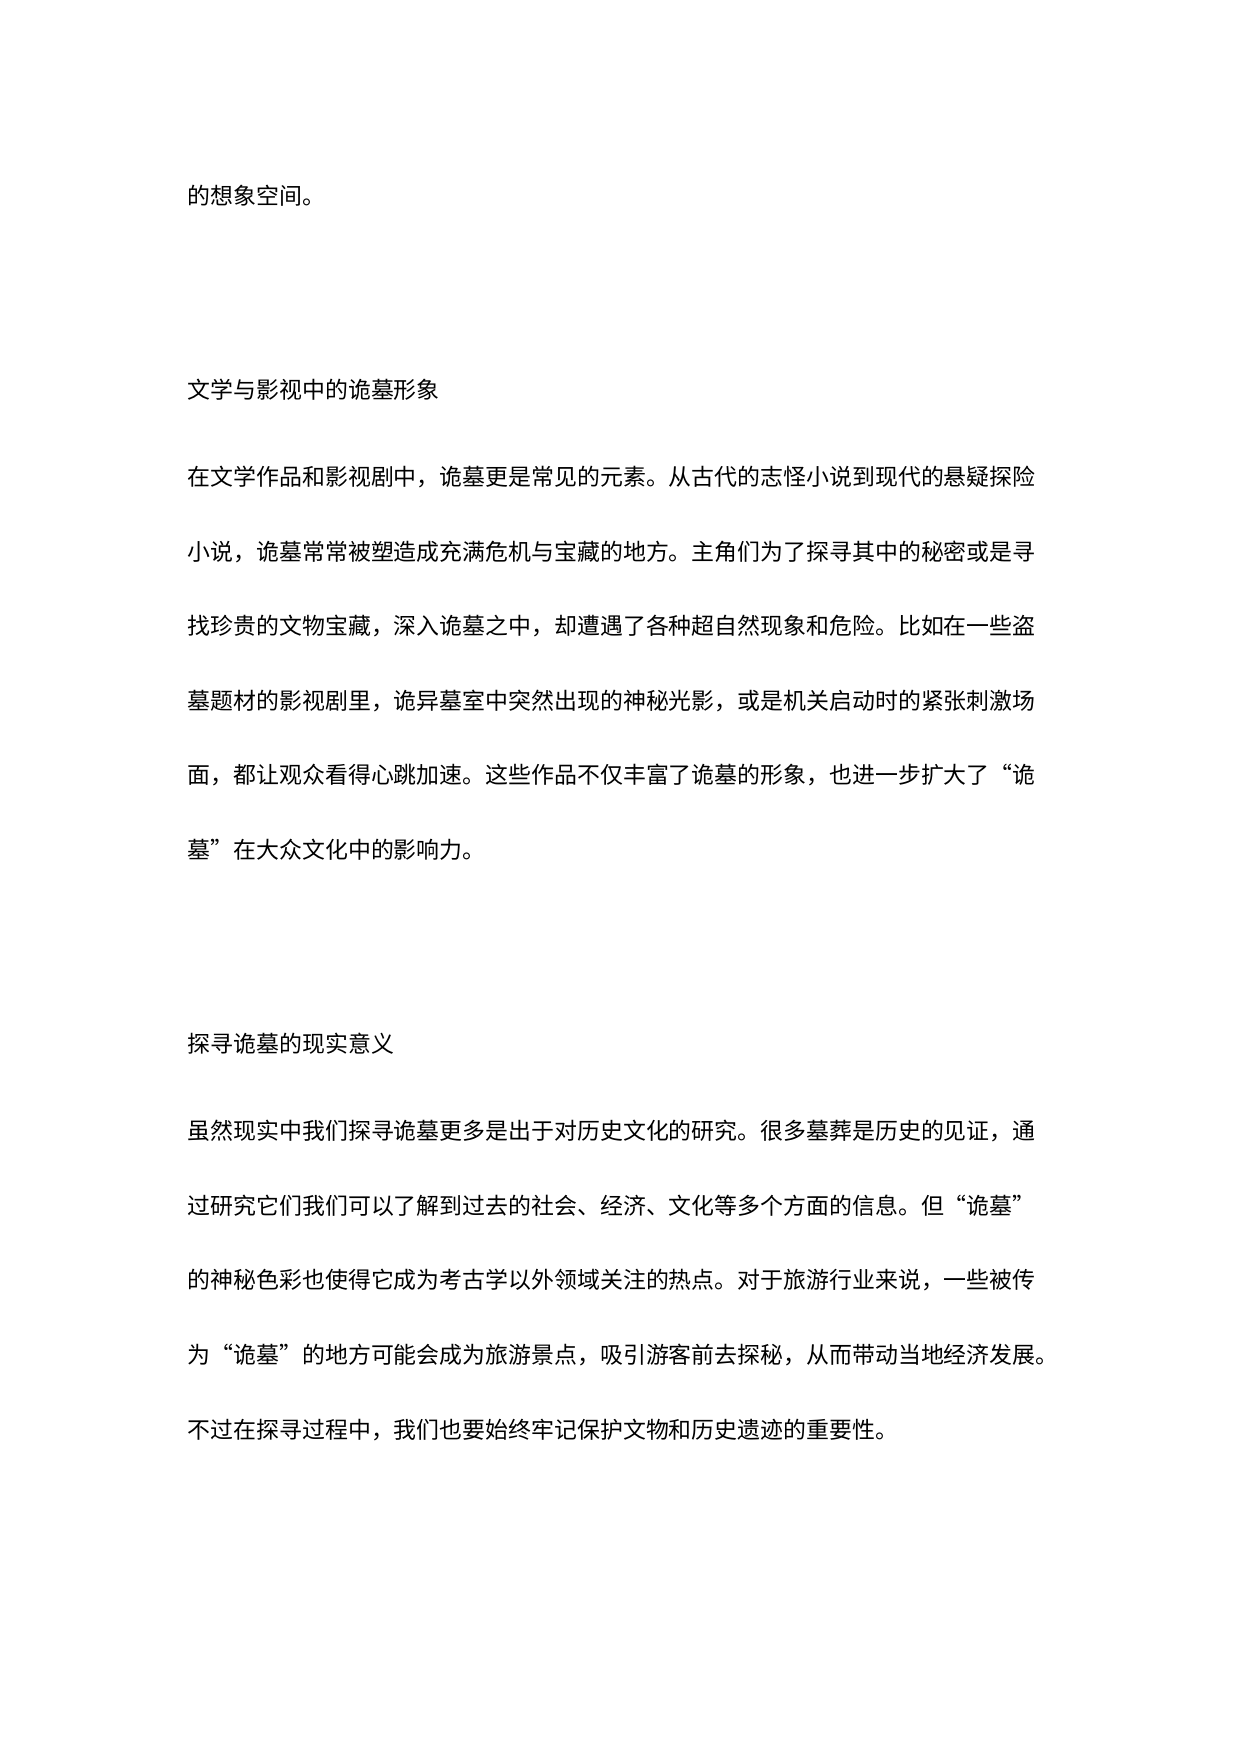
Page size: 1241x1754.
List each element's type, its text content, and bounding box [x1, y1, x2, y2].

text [187, 162, 1053, 227]
text 文学与影视中的诡墓形象 [187, 356, 1053, 421]
text 在文学作品和影视剧中，诡墓更是常见的元素。从古代的志怪小说到现代的悬疑探险小说，诡墓常常被塑造成充满危机与宝藏的地方。主角们为了探寻其中的秘密或是寻找珍贵的文物宝藏，深入诡墓之中，却遭遇了各种超自然现象和危险。比如在一些盗墓题材的影视剧里，诡异墓室中突然出现的神秘光影，或是机关启动时的紧张刺激场面，都让观众看得心跳加速。这些作品不仅丰富了诡墓的形象，也进一步扩大了“诡墓”在大众文化中的影响力。 [187, 443, 1053, 881]
text 探寻诡墓的现实意义 [187, 1011, 1053, 1076]
text 虽然现实中我们探寻诡墓更多是出于对历史文化的研究。很多墓葬是历史的见证，通过研究它们我们可以了解到过去的社会、经济、文化等多个方面的信息。但“诡墓”的神秘色彩也使得它成为考古学以外领域关注的热点。对于旅游行业来说，一些被传为“诡墓”的地方可能会成为旅游景点，吸引游客前去探秘，从而带动当地经济发展。不过在探寻过程中，我们也要始终牢记保护文物和历史遗迹的重要性。 [187, 1097, 1053, 1461]
